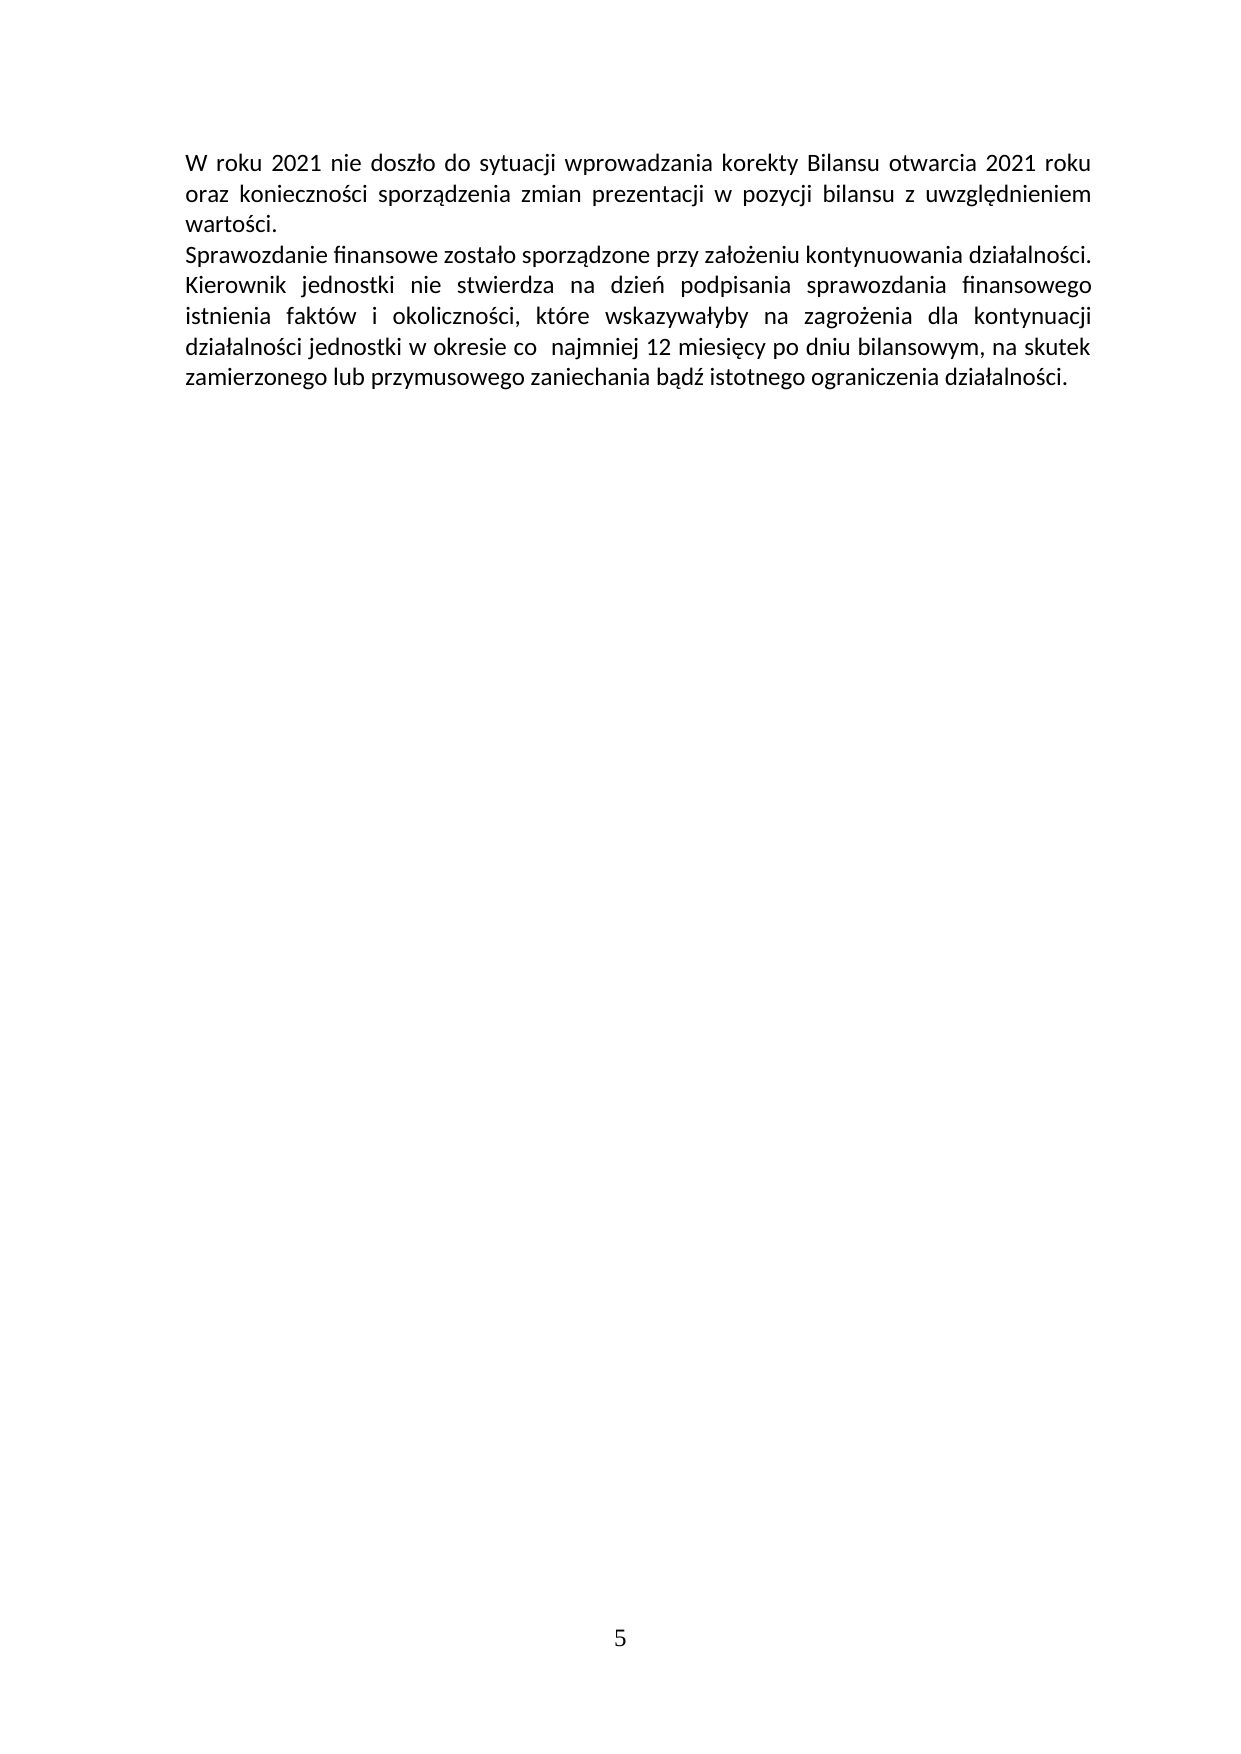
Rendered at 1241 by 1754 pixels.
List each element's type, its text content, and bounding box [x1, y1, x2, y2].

text Sprawozdanie finansowe zostało sporządzone przy założeniu kontynuowania działalności. Kierownik jednostki nie stwierdza na dzień podpisania sprawozdania finansowego istnienia faktów i okoliczności, które wskazywałyby na zagrożenia dla kontynuacji działalności jednostki w okresie co najmniej 12 miesięcy po dniu bilansowym, na skutek zamierzonego lub przymusowego zaniechania bądź istotnego ograniczenia działalności. [185, 239, 1093, 392]
text W roku 2021 nie doszło do sytuacji wprowadzania korekty Bilansu otwarcia 2021 roku oraz konieczności sporządzenia zmian prezentacji w pozycji bilansu z uwzględnieniem wartości. [185, 148, 1093, 239]
